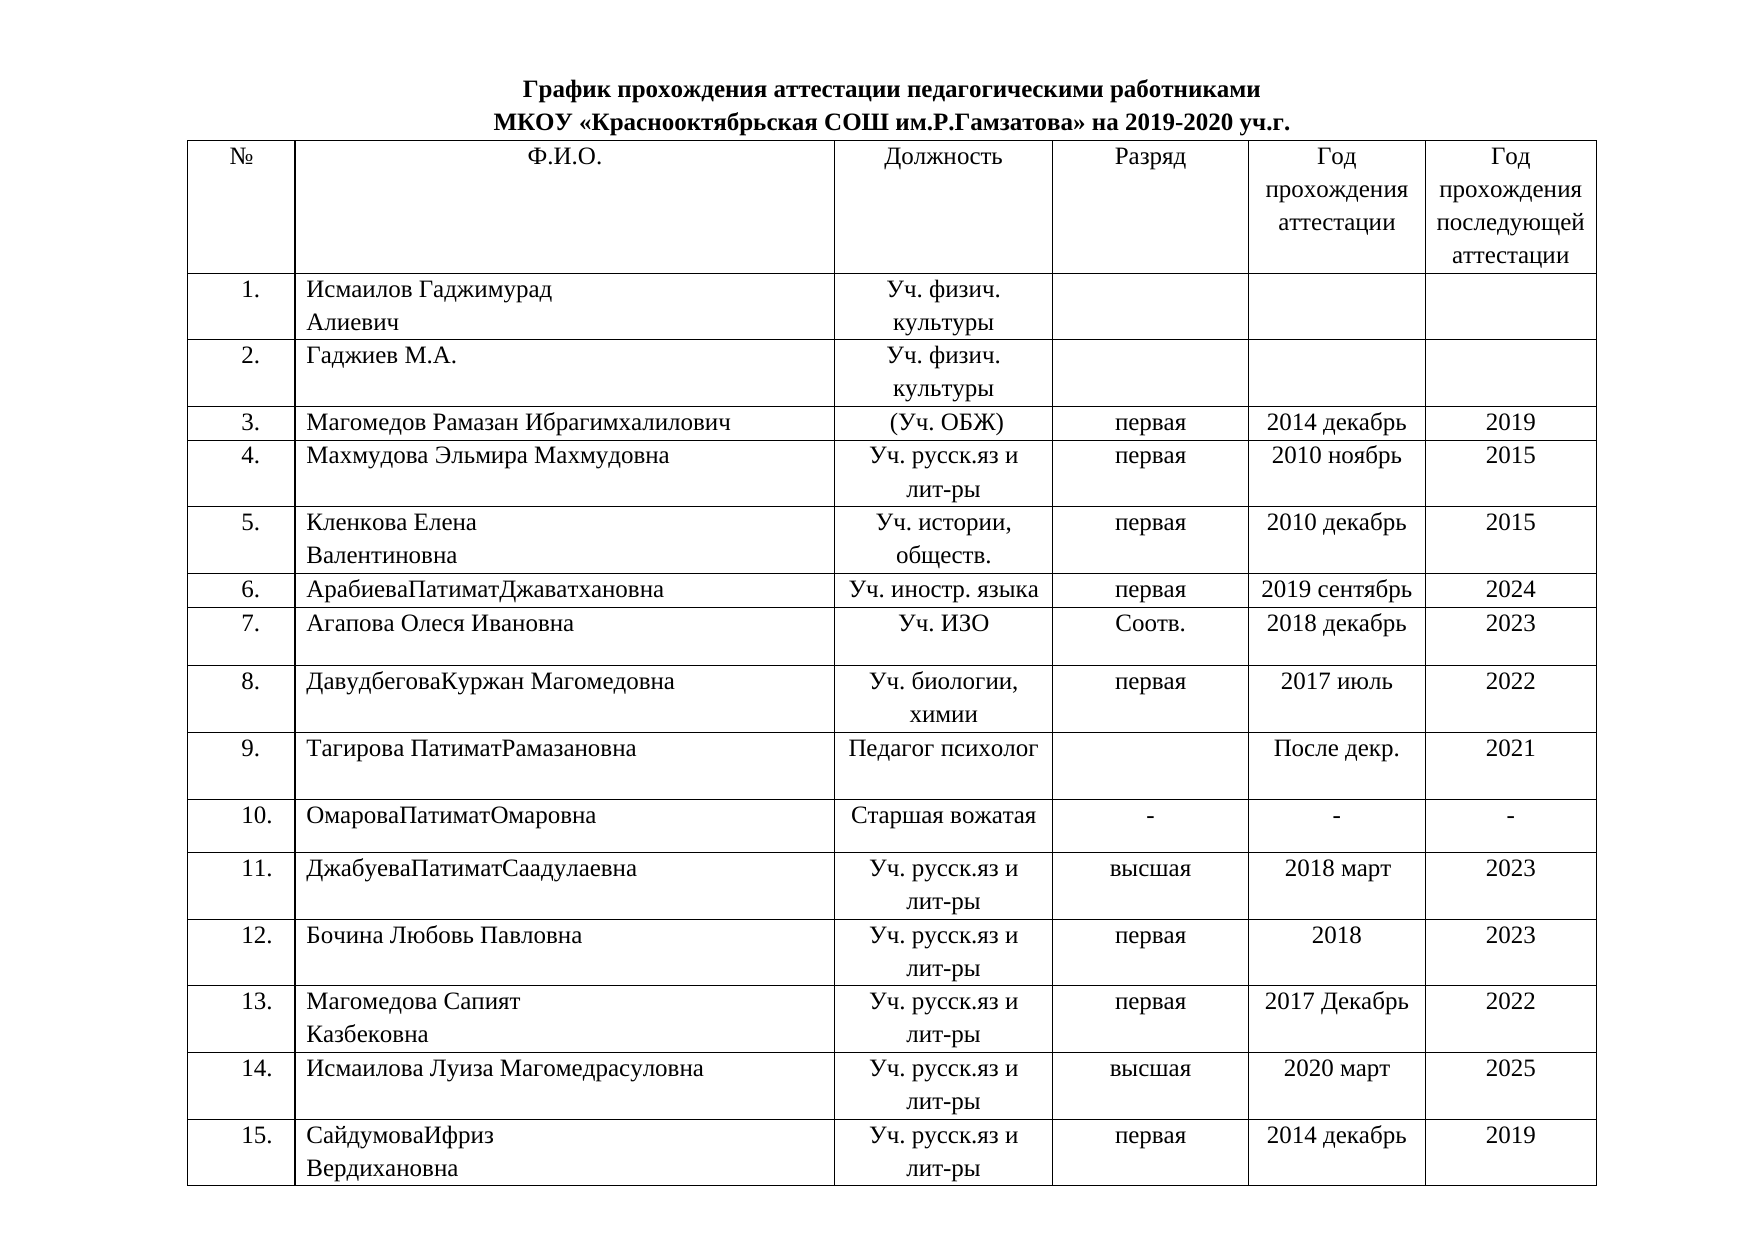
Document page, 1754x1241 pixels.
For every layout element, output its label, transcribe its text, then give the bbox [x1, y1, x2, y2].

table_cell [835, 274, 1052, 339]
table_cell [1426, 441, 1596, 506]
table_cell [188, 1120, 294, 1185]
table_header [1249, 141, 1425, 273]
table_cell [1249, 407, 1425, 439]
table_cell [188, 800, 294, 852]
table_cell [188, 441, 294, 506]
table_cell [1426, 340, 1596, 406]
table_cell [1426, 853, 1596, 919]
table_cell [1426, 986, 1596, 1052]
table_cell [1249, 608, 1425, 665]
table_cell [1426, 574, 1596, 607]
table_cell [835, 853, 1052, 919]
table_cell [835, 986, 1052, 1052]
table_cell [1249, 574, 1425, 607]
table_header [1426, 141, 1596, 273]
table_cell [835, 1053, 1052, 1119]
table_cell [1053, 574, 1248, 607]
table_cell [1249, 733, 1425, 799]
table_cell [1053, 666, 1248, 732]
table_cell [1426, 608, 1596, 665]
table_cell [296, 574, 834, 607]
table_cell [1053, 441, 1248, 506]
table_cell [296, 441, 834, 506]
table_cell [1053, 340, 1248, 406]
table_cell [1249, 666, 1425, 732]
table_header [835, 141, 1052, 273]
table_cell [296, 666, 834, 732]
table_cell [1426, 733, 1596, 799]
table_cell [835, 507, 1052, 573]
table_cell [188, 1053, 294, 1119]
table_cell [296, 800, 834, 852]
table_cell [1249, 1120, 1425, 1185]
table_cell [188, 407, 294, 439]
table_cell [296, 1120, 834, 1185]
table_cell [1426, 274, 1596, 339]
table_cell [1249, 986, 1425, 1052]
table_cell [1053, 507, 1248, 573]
text МКОУ «Краснооктябрьская СОШ им.Р.Гамзатова» на 2019-2020 уч.г. [148, 107, 1636, 136]
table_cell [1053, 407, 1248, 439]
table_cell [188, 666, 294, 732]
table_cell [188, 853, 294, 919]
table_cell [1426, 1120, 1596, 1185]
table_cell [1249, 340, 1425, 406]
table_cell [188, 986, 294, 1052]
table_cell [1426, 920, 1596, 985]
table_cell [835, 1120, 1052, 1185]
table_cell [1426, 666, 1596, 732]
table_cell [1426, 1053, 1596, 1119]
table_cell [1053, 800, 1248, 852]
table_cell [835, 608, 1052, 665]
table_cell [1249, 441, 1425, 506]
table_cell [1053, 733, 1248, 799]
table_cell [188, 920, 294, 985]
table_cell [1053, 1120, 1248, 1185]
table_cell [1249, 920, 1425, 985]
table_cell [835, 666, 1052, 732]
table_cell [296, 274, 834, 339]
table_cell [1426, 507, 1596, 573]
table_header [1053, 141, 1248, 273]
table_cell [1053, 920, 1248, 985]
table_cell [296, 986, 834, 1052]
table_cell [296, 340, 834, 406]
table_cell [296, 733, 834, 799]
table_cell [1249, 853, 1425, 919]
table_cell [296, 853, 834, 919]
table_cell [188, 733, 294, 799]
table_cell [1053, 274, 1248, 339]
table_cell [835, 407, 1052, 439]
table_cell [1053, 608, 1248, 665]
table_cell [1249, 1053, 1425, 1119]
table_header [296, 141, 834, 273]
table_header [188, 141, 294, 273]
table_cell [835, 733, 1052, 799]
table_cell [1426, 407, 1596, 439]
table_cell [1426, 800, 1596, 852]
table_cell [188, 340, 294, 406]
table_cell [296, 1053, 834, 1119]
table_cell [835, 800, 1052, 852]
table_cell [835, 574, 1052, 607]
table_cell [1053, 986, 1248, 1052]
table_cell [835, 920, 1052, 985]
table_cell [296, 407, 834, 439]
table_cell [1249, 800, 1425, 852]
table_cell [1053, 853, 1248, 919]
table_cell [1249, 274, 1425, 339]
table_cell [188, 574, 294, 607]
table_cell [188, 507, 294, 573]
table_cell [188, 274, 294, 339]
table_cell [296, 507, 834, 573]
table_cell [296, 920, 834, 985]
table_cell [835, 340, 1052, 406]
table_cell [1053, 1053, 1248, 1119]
text График прохождения аттестации педагогическими работниками [148, 74, 1636, 103]
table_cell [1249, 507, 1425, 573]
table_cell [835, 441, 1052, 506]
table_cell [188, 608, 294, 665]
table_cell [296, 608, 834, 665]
